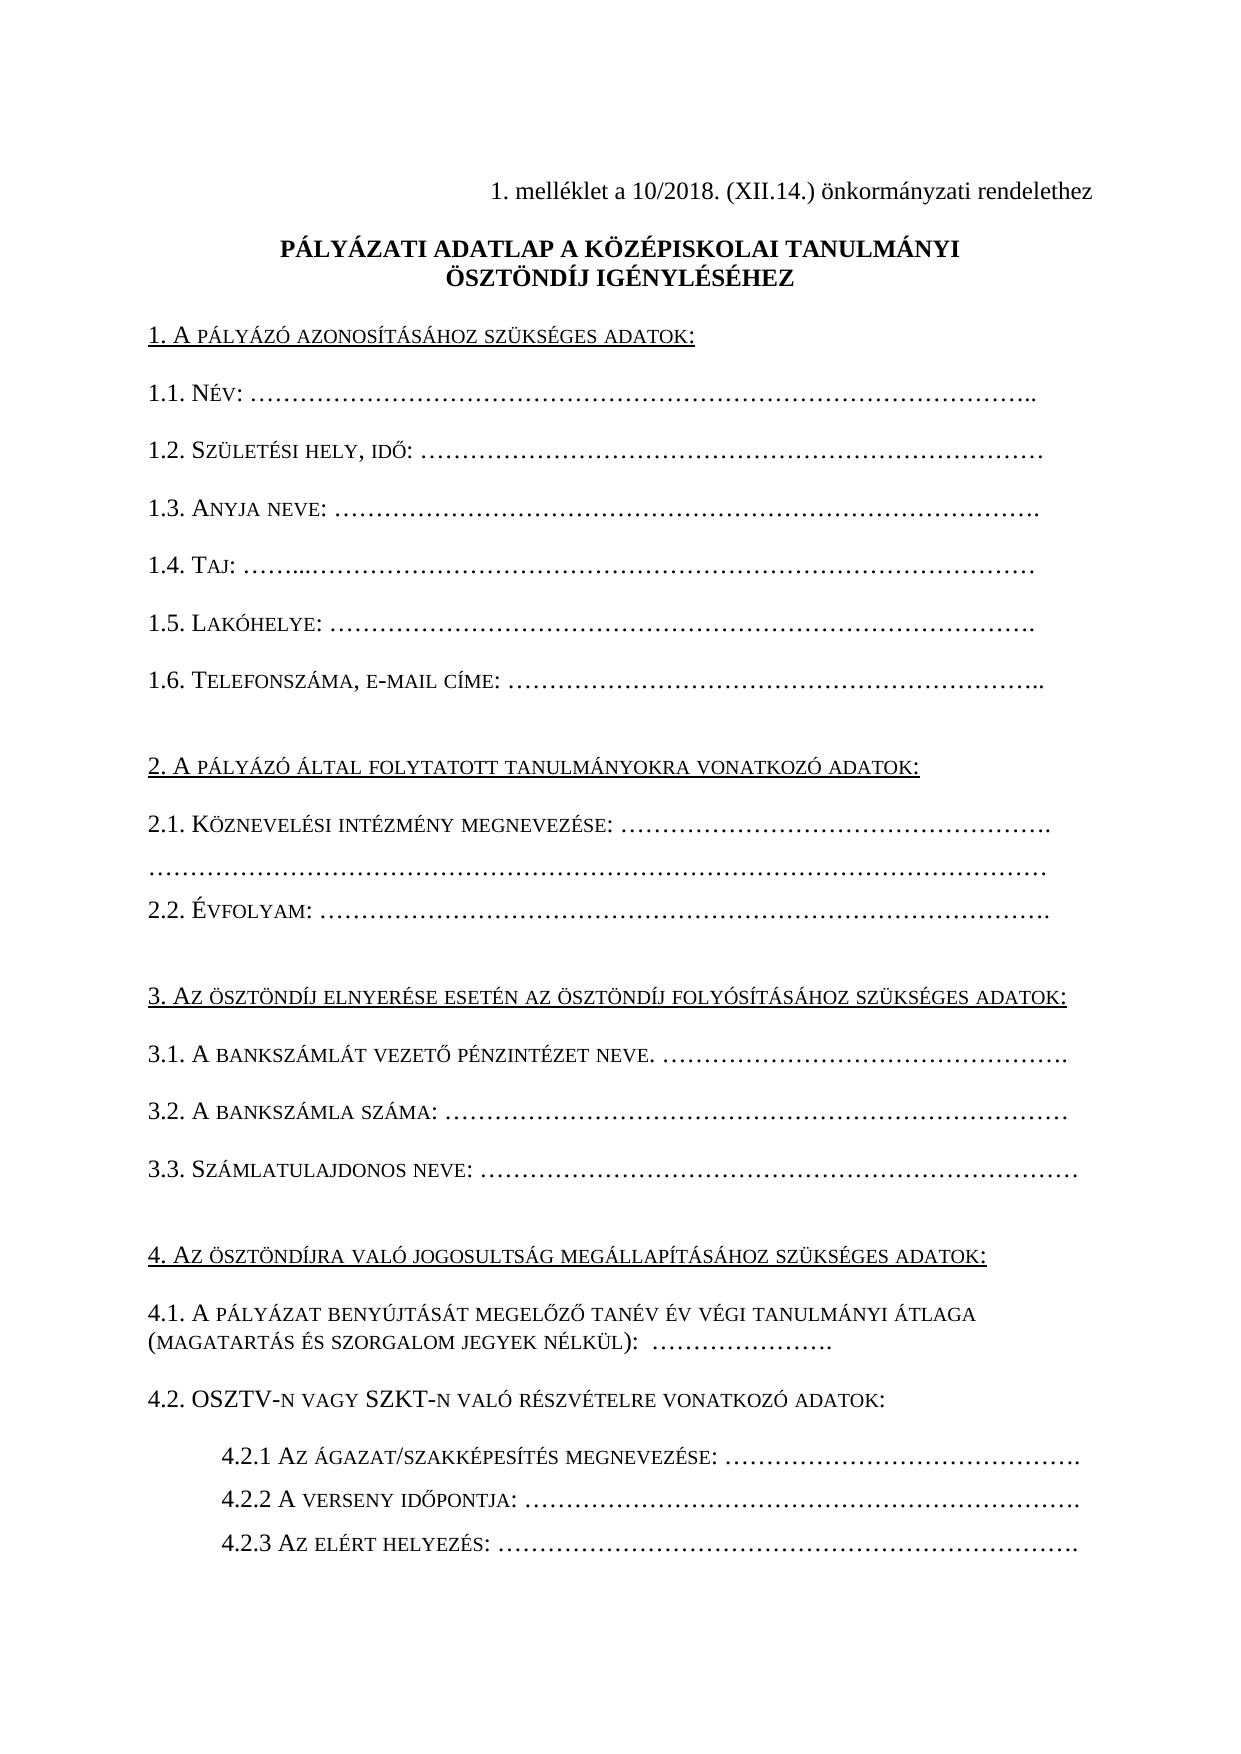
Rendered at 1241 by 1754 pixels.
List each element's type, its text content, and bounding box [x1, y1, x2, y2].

text 2.2. Évfolyam: ……………………………………………………………………………. [148, 895, 1093, 924]
text 3.1. A bankszámlát vezető pénzintézet neve. …………………………………………. [148, 1039, 1093, 1068]
text 4.1. A pályázat benyújtását megelőző tanév év végi tanulmányi átlaga (magatartás és szorgalom jegyek nélkül): …………………. [148, 1298, 1093, 1355]
text 1.3. Anyja neve: …………………………………………………………………………. [148, 493, 1093, 521]
text 4.2. OSZTV-n vagy SZKT-n való részvételre vonatkozó adatok: [148, 1384, 1093, 1413]
text 3.2. A bankszámla száma: ………………………………………………………………… [148, 1096, 1093, 1125]
text 1.1. Név: ………………………………………………………………………………….. [148, 378, 1093, 406]
text 4.2.1 Az ágazat/szakképesítés megnevezése: ……………………………………. [148, 1441, 1093, 1470]
text 2. A pályázó által folytatott tanulmányokra vonatkozó adatok: [148, 751, 1093, 780]
text ÖSZTÖNDÍJ IGÉNYLÉSÉHEZ [148, 263, 1093, 291]
text 3. Az ösztöndíj elnyerése esetén az ösztöndíj folyósításához szükséges adatok: [148, 981, 1093, 1010]
text 4. Az ösztöndíjra való jogosultság megállapításához szükséges adatok: [148, 1240, 1093, 1269]
text 2.1. Köznevelési intézmény megnevezése: ……………………………………………. [148, 809, 1093, 838]
text 4.2.2 A verseny időpontja: …………………………………………………………. [148, 1484, 1093, 1513]
text 4.2.3 Az elért helyezés: ……………………………………………………………. [148, 1528, 1093, 1556]
text PÁLYÁZATI ADATLAP A KÖZÉPISKOLAI TANULMÁNYI [148, 234, 1093, 263]
text ……………………………………………………………………………………………… [148, 852, 1093, 881]
text 1. A pályázó azonosításához szükséges adatok: [148, 320, 1093, 349]
text 1.6. Telefonszáma, e-mail címe: ……………………………………………………….. [148, 665, 1093, 694]
text 1.4. Taj: ……...…………………………………………………………………………… [148, 550, 1093, 579]
text 1. melléklet a 10/2018. (XII.14.) önkormányzati rendelethez [148, 176, 1093, 205]
text 1.5. Lakóhelye: …………………………………………………………………………. [148, 608, 1093, 636]
text 1.2. Születési hely, idő: ………………………………………………………………… [148, 435, 1093, 464]
text 3.3. Számlatulajdonos neve: ……………………………………………………………… [148, 1154, 1093, 1183]
